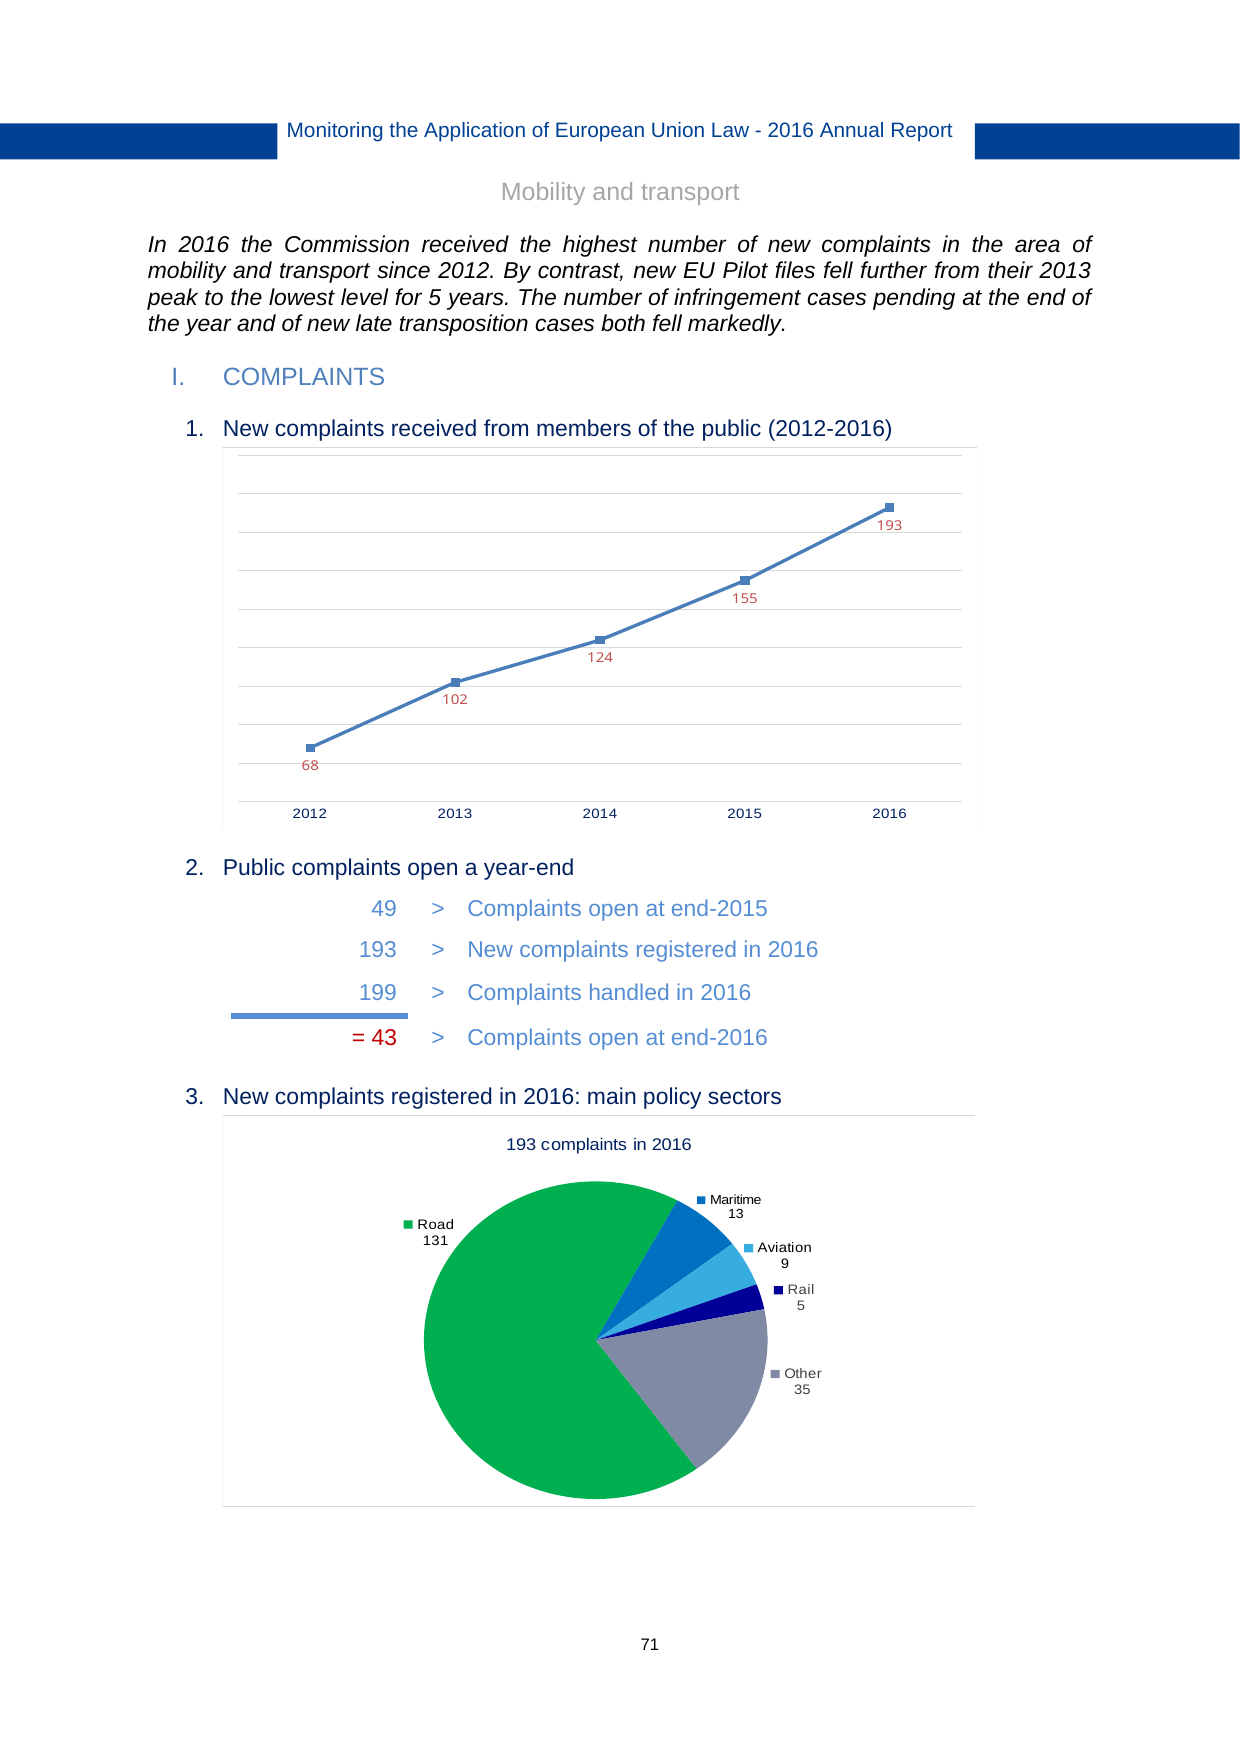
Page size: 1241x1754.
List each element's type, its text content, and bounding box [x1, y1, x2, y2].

table_cell 193 [231, 929, 408, 971]
table_cell Complaints open at end-2016 [456, 1013, 1009, 1054]
list New complaints received from members of the public (2012-2016) [185, 415, 1093, 442]
subtitle Mobility and transport [148, 177, 1093, 206]
table_cell > [408, 1013, 456, 1054]
title COMPLAINTS [185, 361, 1093, 390]
table_cell Complaints handled in 2016 [456, 971, 1009, 1013]
list New complaints registered in 2016: main policy sectors [185, 1083, 1093, 1109]
table_header > [408, 887, 456, 929]
list Public complaints open a year-end [185, 854, 1093, 880]
text In 2016 the Commission received the highest number of new complaints in the area of mobility and transport since 2012. By contrast, new EU Pilot files fell further from their 2013 peak to the lowest level for 5 years. The number of infringement cases pending at the end of the year and of new late transposition cases both fell markedly. [148, 231, 1093, 336]
table_cell New complaints registered in 2016 [456, 929, 1009, 971]
table_cell > [408, 971, 456, 1013]
table_header Complaints open at end-2015 [456, 887, 1009, 929]
table_cell 199 [231, 971, 408, 1013]
table_header 49 [231, 887, 408, 929]
table_cell > [408, 929, 456, 971]
table_cell = 43 [231, 1019, 408, 1054]
